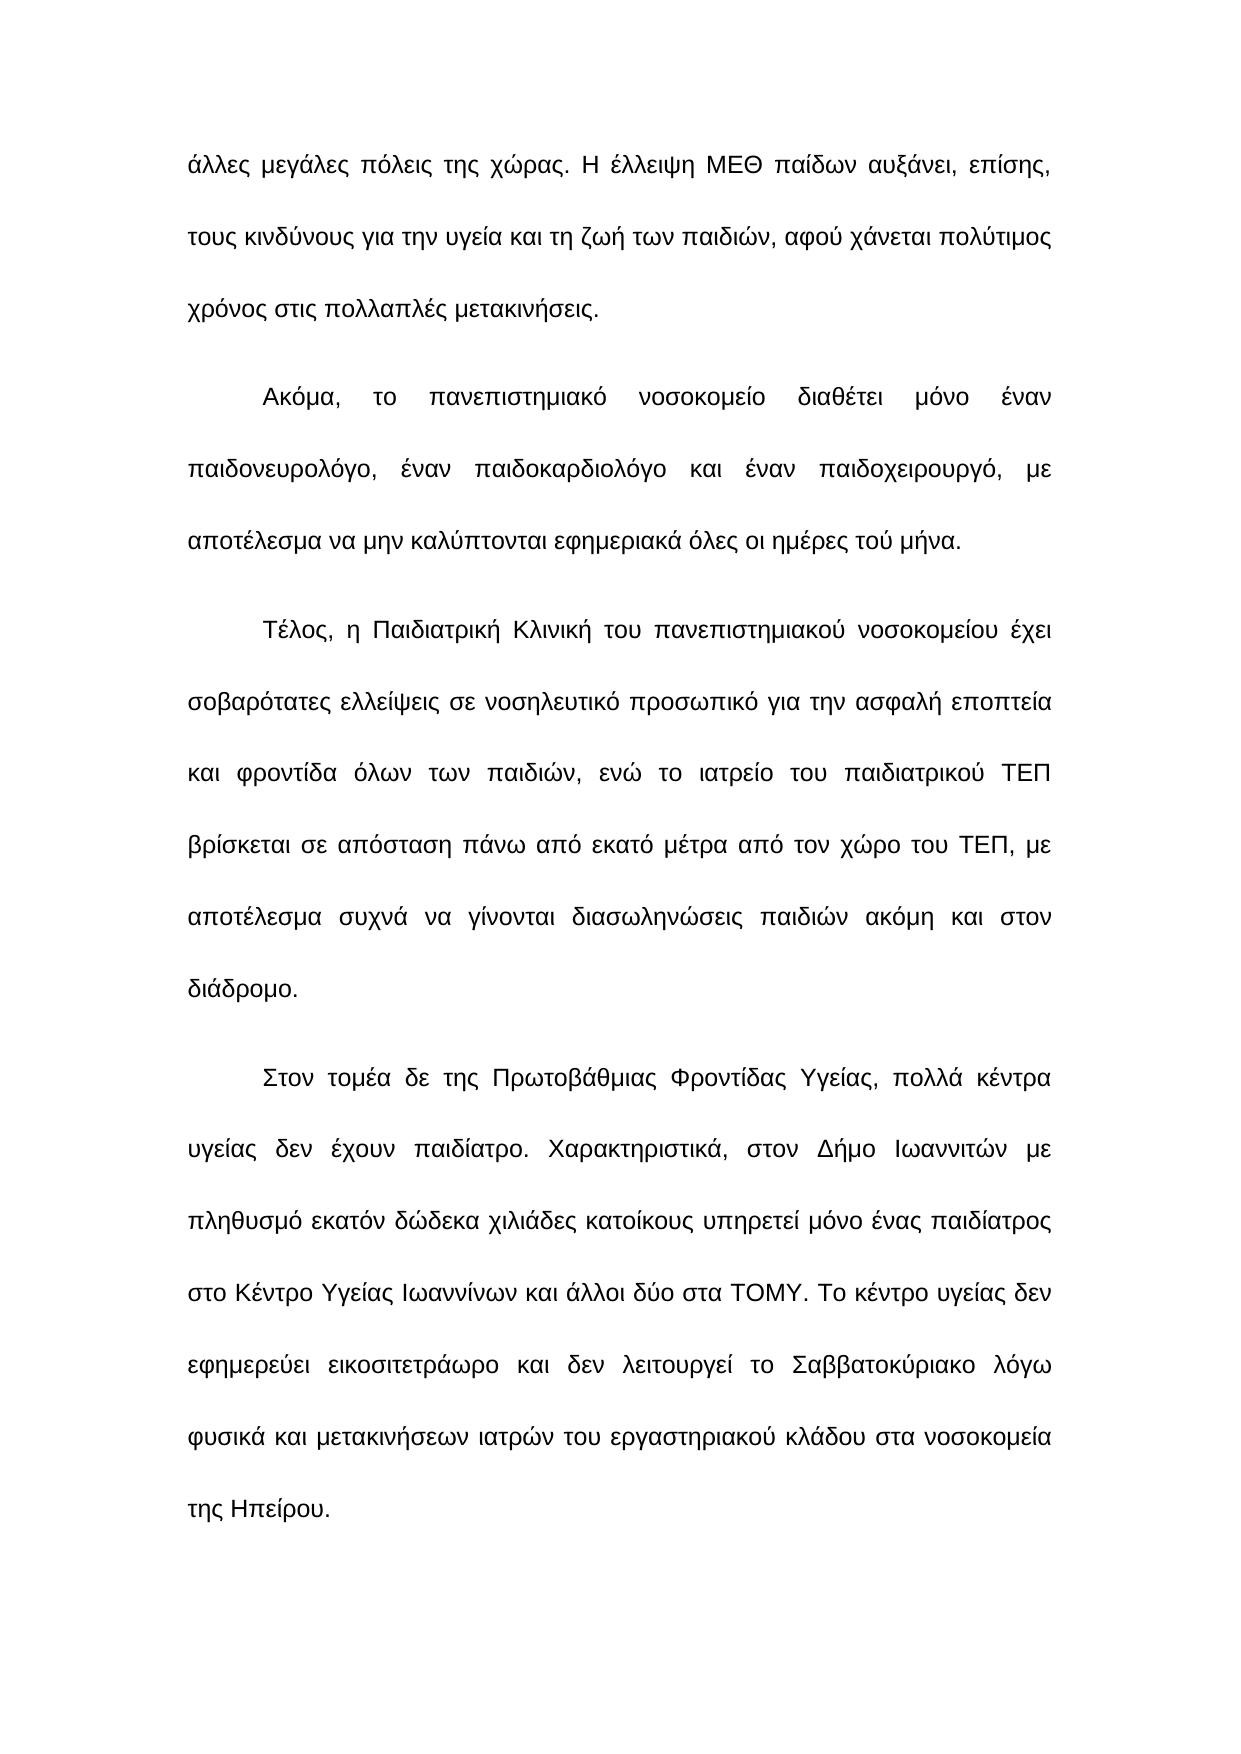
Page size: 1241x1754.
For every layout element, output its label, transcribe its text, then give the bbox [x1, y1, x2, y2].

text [187, 150, 1053, 322]
text Ακόμα, το πανεπιστημιακό νοσοκομείο διαθέτει μόνο έναν παιδονευρολόγο, έναν παιδοκαρδιολόγο και έναν παιδοχειρουργό, με αποτέλεσμα να μην καλύπτονται εφημεριακά όλες οι ημέρες τού μήνα. [187, 382, 1053, 555]
text Στον τομέα δε της Πρωτοβάθμιας Φροντίδας Υγείας, πολλά κέντρα υγείας δεν έχουν παιδίατρο. Χαρακτηριστικά, στον Δήμο Ιωαννιτών με πληθυσμό εκατόν δώδεκα χιλιάδες κατοίκους υπηρετεί μόνο ένας παιδίατρος στο Κέντρο Υγείας Ιωαννίνων και άλλοι δύο στα ΤΟΜΥ. Το κέντρο υγείας δεν εφημερεύει εικοσιτετράωρο και δεν λειτουργεί το Σαββατοκύριακο λόγω φυσικά και μετακινήσεων ιατρών του εργαστηριακού κλάδου στα νοσοκομεία της Ηπείρου. [187, 1062, 1053, 1522]
text Τέλος, η Παιδιατρική Κλινική του πανεπιστημιακού νοσοκομείου έχει σοβαρότατες ελλείψεις σε νοσηλευτικό προσωπικό για την ασφαλή εποπτεία και φροντίδα όλων των παιδιών, ενώ το ιατρείο του παιδιατρικού ΤΕΠ βρίσκεται σε απόσταση πάνω από εκατό μέτρα από τον χώρο του ΤΕΠ, με αποτέλεσμα συχνά να γίνονται διασωληνώσεις παιδιών ακόμη και στον διάδρομο. [187, 614, 1053, 1003]
